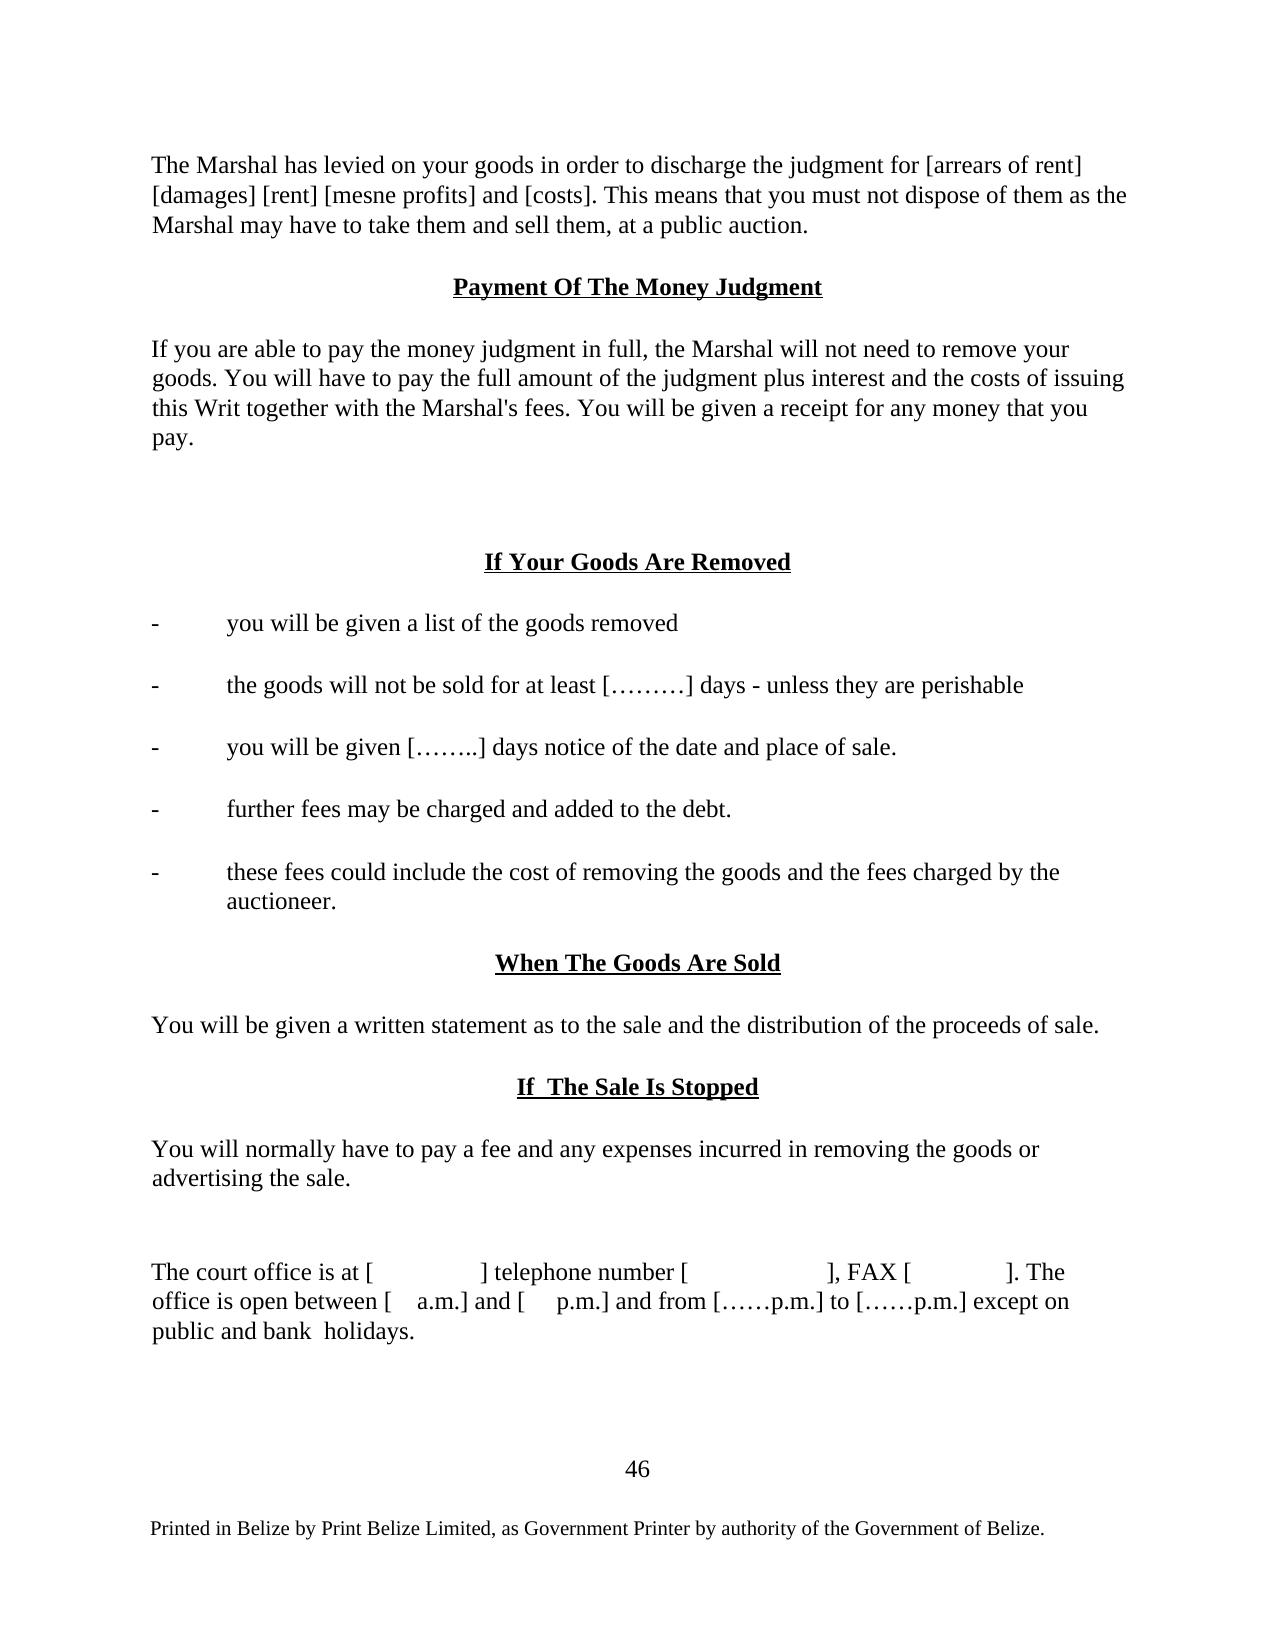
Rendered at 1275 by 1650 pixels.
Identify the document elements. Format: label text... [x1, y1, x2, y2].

text You will be given a written statement as to the sale and the distribution of the proceeds of sale. [151, 1010, 1129, 1039]
list you will be given a list of the goods removed [151, 608, 1129, 637]
subtitle Payment Of The Money Judgment [159, 272, 1116, 301]
list further fees may be charged and added to the debt. [151, 794, 1129, 823]
subtitle If The Sale Is Stopped [159, 1072, 1116, 1101]
list you will be given [……..] days notice of the date and place of sale. [151, 732, 1129, 761]
text If you are able to pay the money judgment in full, the Marshal will not need to remove your goods. You will have to pay the full amount of the judgment plus interest and the costs of issuing this Writ together with the Marshal's fees. You will be given a receipt for any money that you pay. [151, 334, 1129, 451]
text The Marshal has levied on your goods in order to discharge the judgment for [arrears of rent] [damages] [rent] [mesne profits] and [costs]. This means that you must not dispose of them as the Marshal may have to take them and sell them, at a public auction. [151, 151, 1129, 238]
text The court office is at [ ] telephone number [ ], FAX [ ]. The office is open between [ a.m.] and [ p.m.] and from [……p.m.] to [……p.m.] except on public and bank holidays. [151, 1257, 1129, 1344]
text You will normally have to pay a fee and any expenses incurred in removing the goods or advertising the sale. [151, 1134, 1129, 1192]
list the goods will not be sold for at least [………] days - unless they are perishable [151, 670, 1129, 699]
subtitle If Your Goods Are Removed [159, 547, 1116, 575]
list these fees could include the cost of removing the goods and the fees charged by the auctioneer. [151, 857, 1129, 915]
text When The Goods Are Sold [159, 948, 1116, 977]
